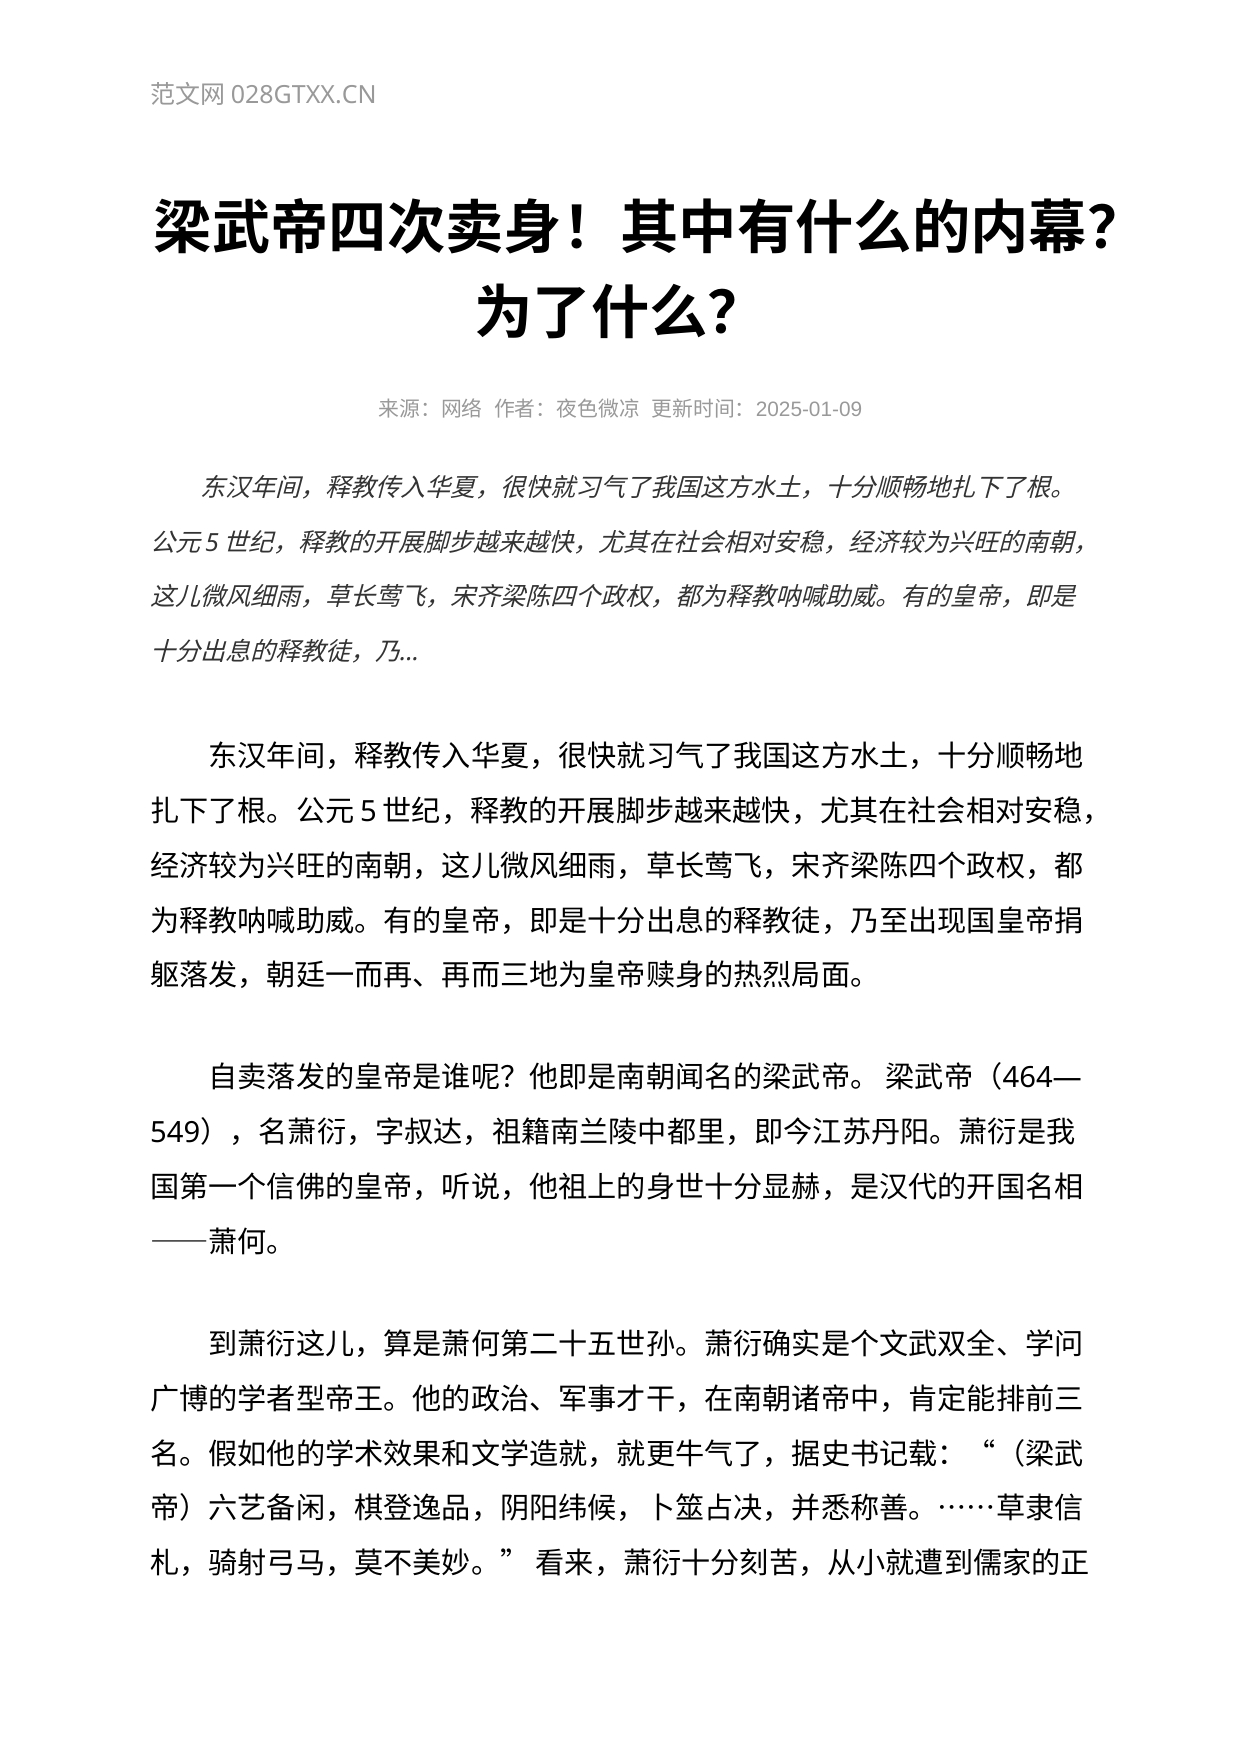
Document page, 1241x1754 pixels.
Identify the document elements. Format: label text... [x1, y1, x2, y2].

text 东汉年间，释教传入华夏，很快就习气了我国这方水土，十分顺畅地扎下了根。公元5世纪，释教的开展脚步越来越快，尤其在社会相对安稳，经济较为兴旺的南朝，这儿微风细雨，草长莺飞，宋齐梁陈四个政权，都为释教呐喊助威。有的皇帝，即是十分出息的释教徒，乃至出现国皇帝捐躯落发，朝廷一而再、再而三地为皇帝赎身的热烈局面。 [150, 732, 1090, 994]
text 来源：网络 作者：夜色微凉 更新时间：2025-01-09 [150, 397, 1090, 421]
text 自卖落发的皇帝是谁呢？他即是南朝闻名的梁武帝。 梁武帝（464—549），名萧衍，字叔达，祖籍南兰陵中都里，即今江苏丹阳。萧衍是我国第一个信佛的皇帝，听说，他祖上的身世十分显赫，是汉代的开国名相——萧何。 [150, 1054, 1090, 1261]
text 东汉年间，释教传入华夏，很快就习气了我国这方水土，十分顺畅地扎下了根。公元5世纪，释教的开展脚步越来越快，尤其在社会相对安稳，经济较为兴旺的南朝，这儿微风细雨，草长莺飞，宋齐梁陈四个政权，都为释教呐喊助威。有的皇帝，即是十分出息的释教徒，乃... [150, 468, 1090, 667]
subtitle 梁武帝四次卖身！其中有什么的内幕？为了什么？ [150, 181, 1090, 350]
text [150, 1320, 1090, 1582]
